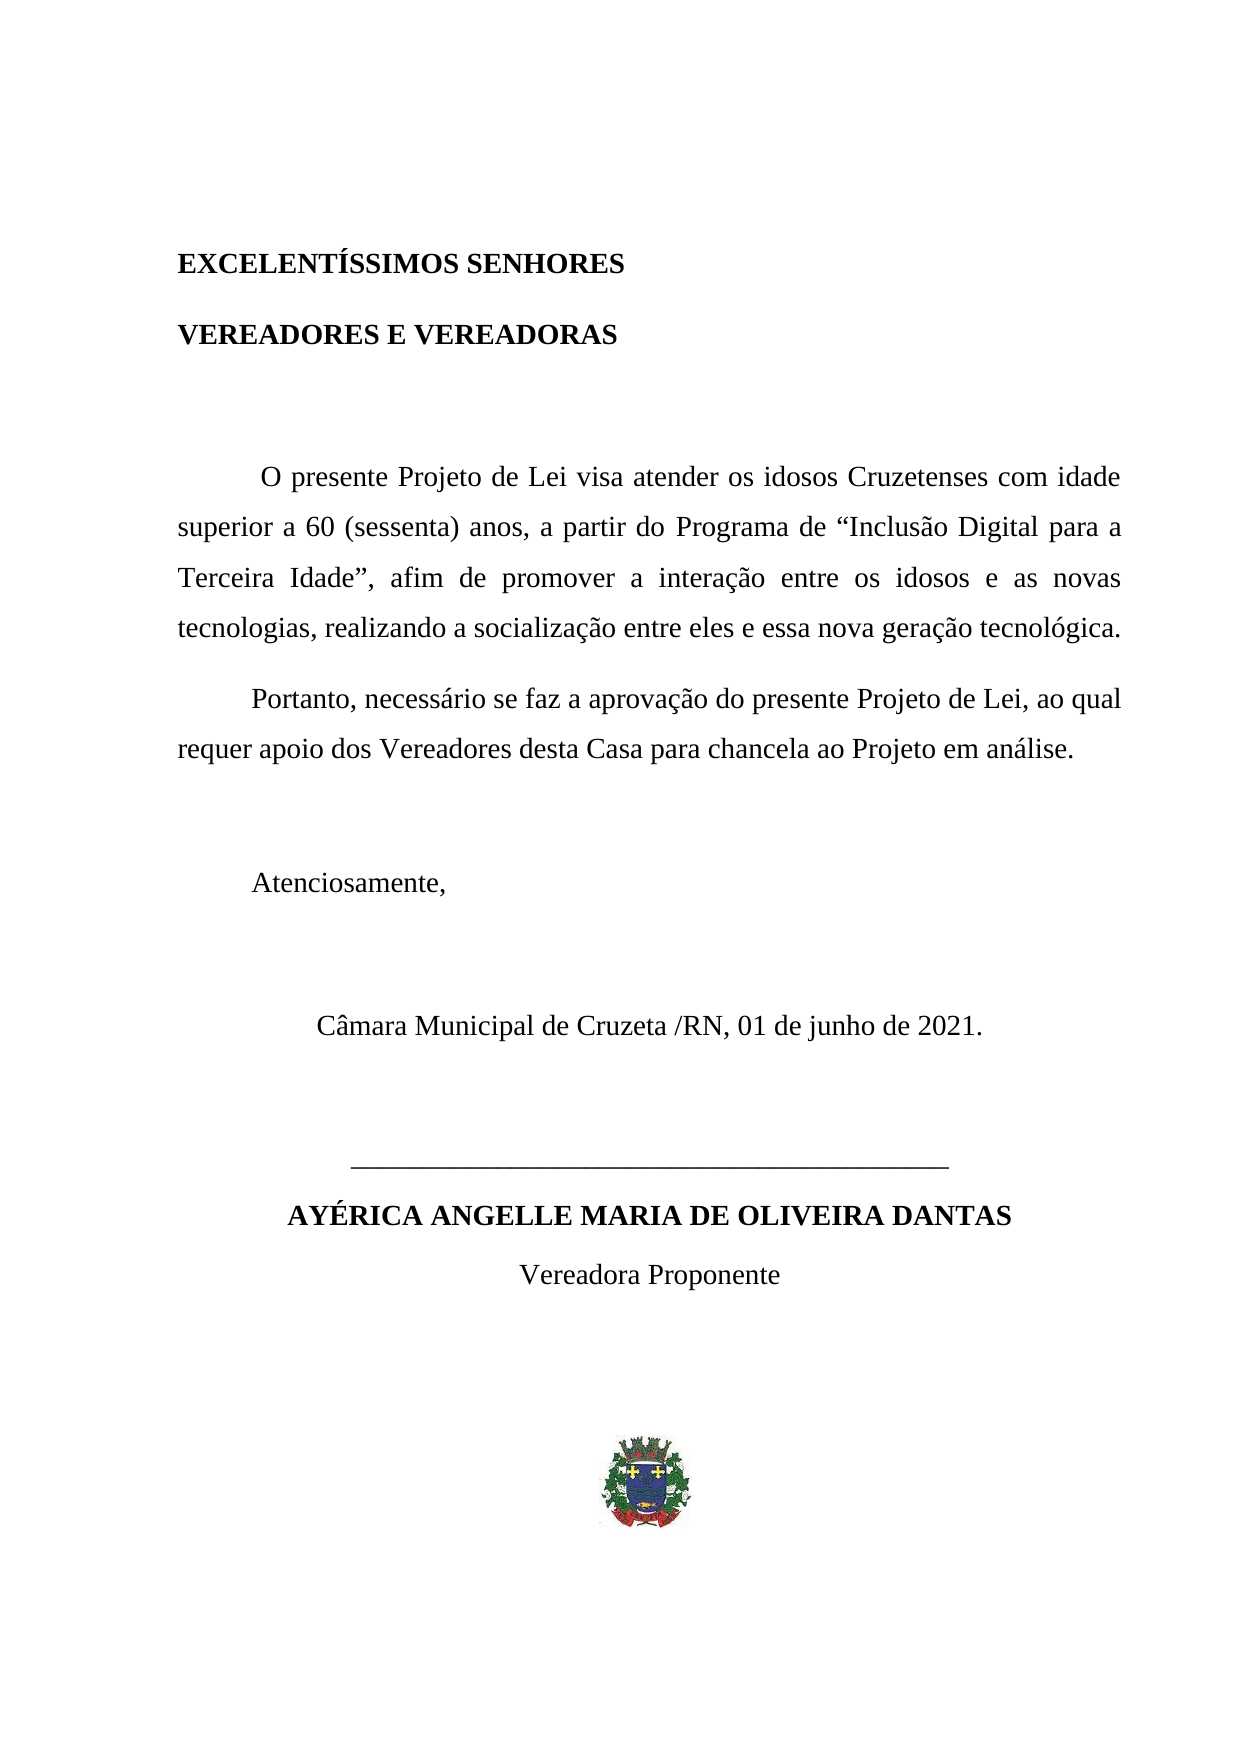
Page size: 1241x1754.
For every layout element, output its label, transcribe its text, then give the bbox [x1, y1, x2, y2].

text Atenciosamente, [177, 866, 1122, 899]
text AYÉRICA ANGELLE MARIA DE OLIVEIRA DANTAS [177, 1198, 1122, 1231]
text Portanto, necessário se faz a aprovação do presente Projeto de Lei, ao qual requer apoio dos Vereadores desta Casa para chancela ao Projeto em análise. [177, 681, 1122, 765]
text _________________________________________ [177, 1138, 1122, 1172]
text Câmara Municipal de Cruzeta /RN, 01 de junho de 2021. [177, 1008, 1122, 1041]
text VEREADORES E VEREADORAS [177, 317, 1122, 350]
text O presente Projeto de Lei visa atender os idosos Cruzetenses com idade superior a 60 (sessenta) anos, a partir do Programa de “Inclusão Digital para a Terceira Idade”, afim de promover a interação entre os idosos e as novas tecnologias, realizando a socialização entre eles e essa nova geração tecnológica. [177, 459, 1122, 644]
text Vereadora Proponente [177, 1257, 1122, 1291]
picture [599, 1435, 695, 1529]
text EXCELENTÍSSIMOS SENHORES [177, 246, 1122, 279]
